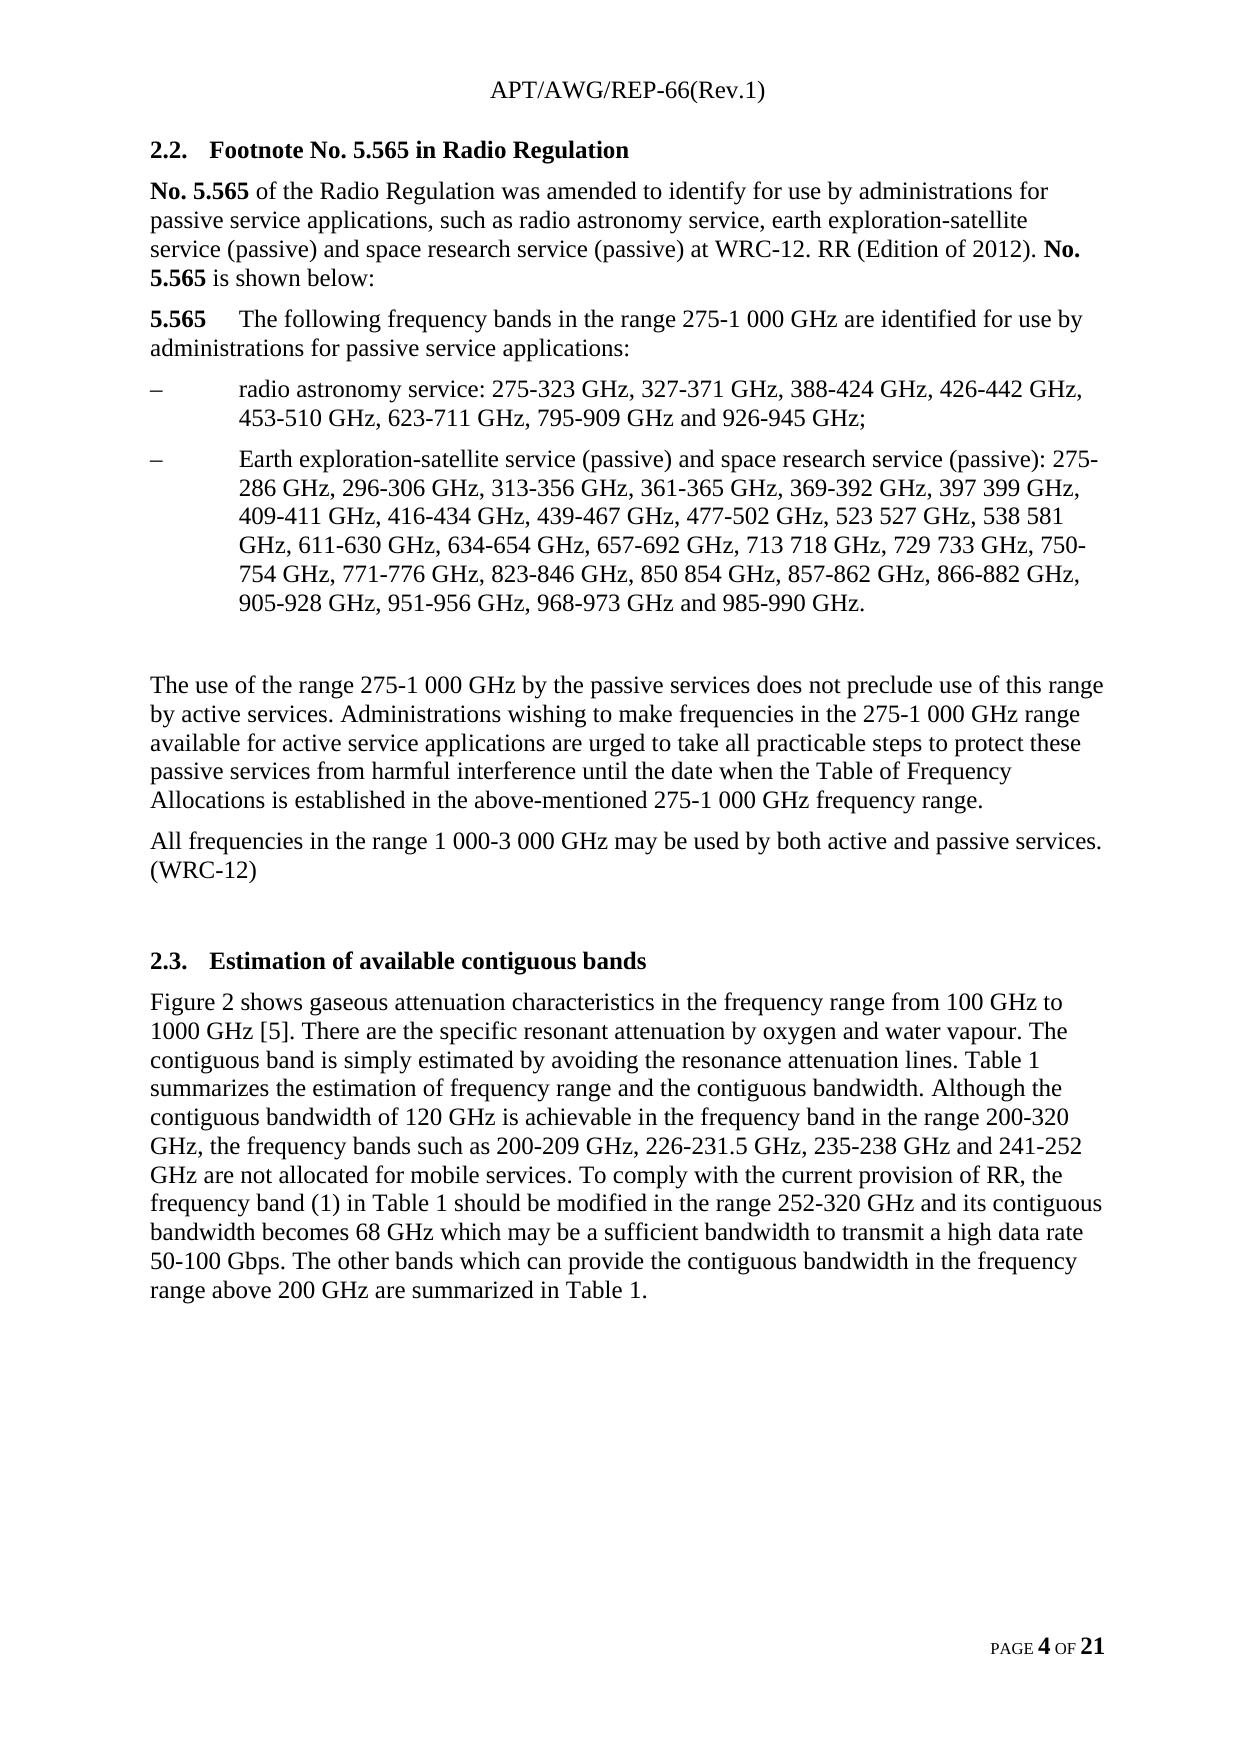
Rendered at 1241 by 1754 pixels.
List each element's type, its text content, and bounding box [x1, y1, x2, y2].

text No. 5.565 of the Radio Regulation was amended to identify for use by administrations for passive service applications, such as radio astronomy service, earth exploration-satellite service (passive) and space research service (passive) at WRC-12. RR (Edition of 2012). No. 5.565 is shown below: [150, 176, 1105, 291]
text – radio astronomy service: 275-323 GHz, 327-371 GHz, 388-424 GHz, 426-442 GHz, 453-510 GHz, 623-711 GHz, 795-909 GHz and 926-945 GHz; [150, 374, 1105, 431]
text All frequencies in the range 1 000-3 000 GHz may be used by both active and passive services. (WRC-12) [150, 826, 1105, 884]
subtitle Estimation of available contiguous bands [150, 946, 1105, 975]
text – Earth exploration-satellite service (passive) and space research service (passive): 275-286 GHz, 296-306 GHz, 313-356 GHz, 361-365 GHz, 369-392 GHz, 397 399 GHz, 409-411 GHz, 416-434 GHz, 439-467 GHz, 477-502 GHz, 523 527 GHz, 538 581 GHz, 611-630 GHz, 634-654 GHz, 657-692 GHz, 713 718 GHz, 729 733 GHz, 750-754 GHz, 771-776 GHz, 823-846 GHz, 850 854 GHz, 857-862 GHz, 866-882 GHz, 905-928 GHz, 951-956 GHz, 968-973 GHz and 985-990 GHz. [150, 444, 1105, 616]
subtitle Footnote No. 5.565 in Radio Regulation [150, 135, 1105, 164]
text The use of the range 275-1 000 GHz by the passive services does not preclude use of this range by active services. Administrations wishing to make frequencies in the 275-1 000 GHz range available for active service applications are urged to take all practicable steps to protect these passive services from harmful interference until the date when the Table of Frequency Allocations is established in the above-mentioned 275-1 000 GHz frequency range. [150, 670, 1105, 814]
text Figure 2 shows gaseous attenuation characteristics in the frequency range from 100 GHz to 1000 GHz [5]. There are the specific resonant attenuation by oxygen and water vapour. The contiguous band is simply estimated by avoiding the resonance attenuation lines. Table 1 summarizes the estimation of frequency range and the contiguous bandwidth. Although the contiguous bandwidth of 120 GHz is achievable in the frequency band in the range 200-320 GHz, the frequency bands such as 200-209 GHz, 226-231.5 GHz, 235-238 GHz and 241-252 GHz are not allocated for mobile services. To comply with the current provision of RR, the frequency band (1) in Table 1 should be modified in the range 252-320 GHz and its contiguous bandwidth becomes 68 GHz which may be a sufficient bandwidth to transmit a high data rate 50-100 Gbps. The other bands which can provide the contiguous bandwidth in the frequency range above 200 GHz are summarized in Table 1. [150, 987, 1105, 1303]
text 5.565 The following frequency bands in the range 275-1 000 GHz are identified for use by administrations for passive service applications: [150, 304, 1105, 361]
